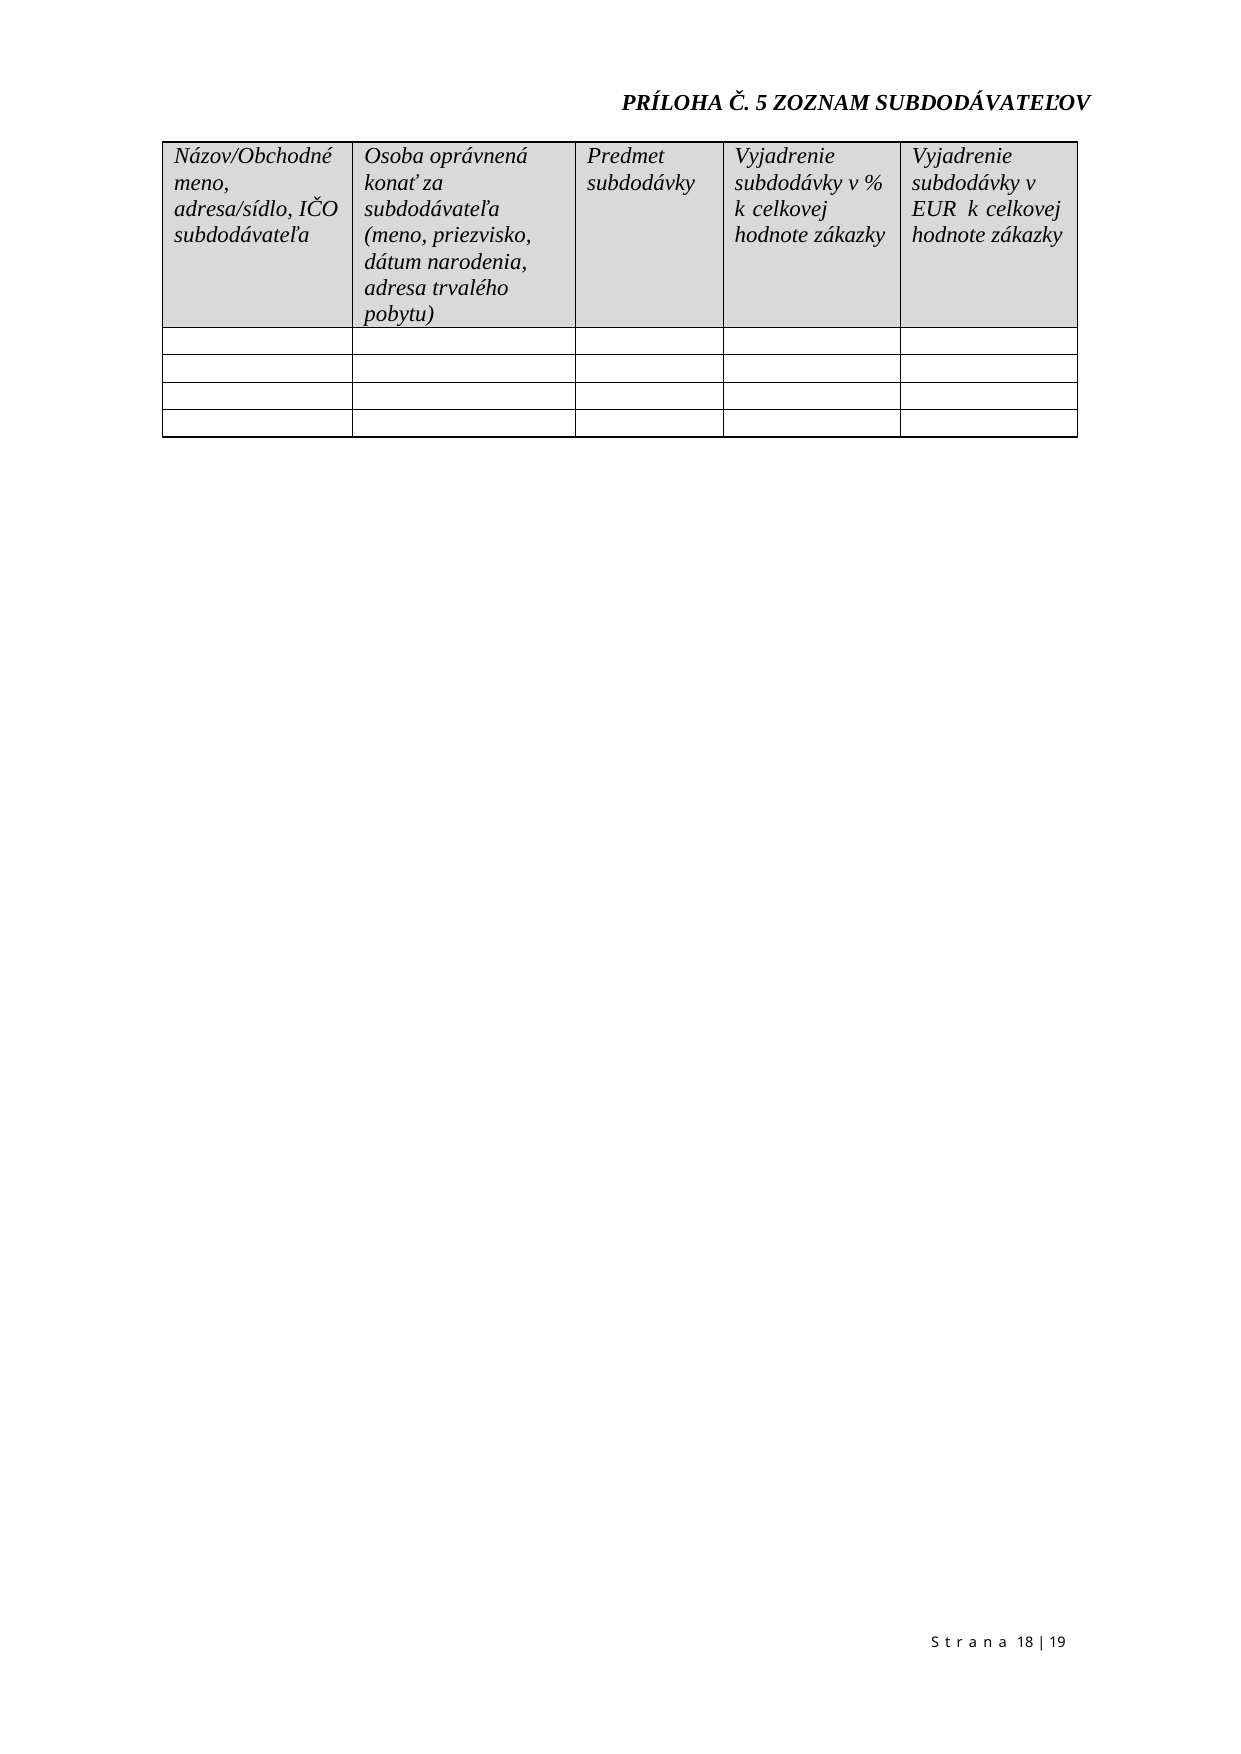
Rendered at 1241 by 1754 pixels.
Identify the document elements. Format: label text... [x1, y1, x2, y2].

table_cell [163, 383, 352, 409]
table_cell [901, 383, 1077, 409]
table_cell [576, 355, 723, 382]
table_cell [576, 328, 723, 354]
table_cell [163, 328, 352, 354]
table_cell [724, 328, 900, 354]
table_cell [901, 328, 1077, 354]
table_cell [576, 410, 723, 436]
table_header Vyjadrenie subdodávky v EUR k celkovej hodnote zákazky [901, 143, 1077, 327]
table_header Vyjadrenie subdodávky v % k celkovej hodnote zákazky [724, 143, 900, 327]
table_cell [163, 410, 352, 436]
table_cell [724, 355, 900, 382]
table_cell [901, 355, 1077, 382]
table_cell [353, 355, 575, 382]
table_header Osoba oprávnená konať za subdodávateľa (meno, priezvisko, dátum narodenia, adresa trvalého pobytu) [353, 143, 575, 327]
table_header Názov/Obchodné meno, adresa/sídlo, IČO subdodávateľa [163, 143, 352, 327]
table_cell [353, 410, 575, 436]
table_cell [724, 383, 900, 409]
table_cell [901, 410, 1077, 436]
text príloha č. 5 zoznam subdodávateľov [148, 89, 1093, 115]
table_cell [353, 383, 575, 409]
table_header Predmet subdodávky [576, 143, 723, 327]
table_cell [724, 410, 900, 436]
table_cell [576, 383, 723, 409]
table_cell [353, 328, 575, 354]
table_cell [163, 355, 352, 382]
